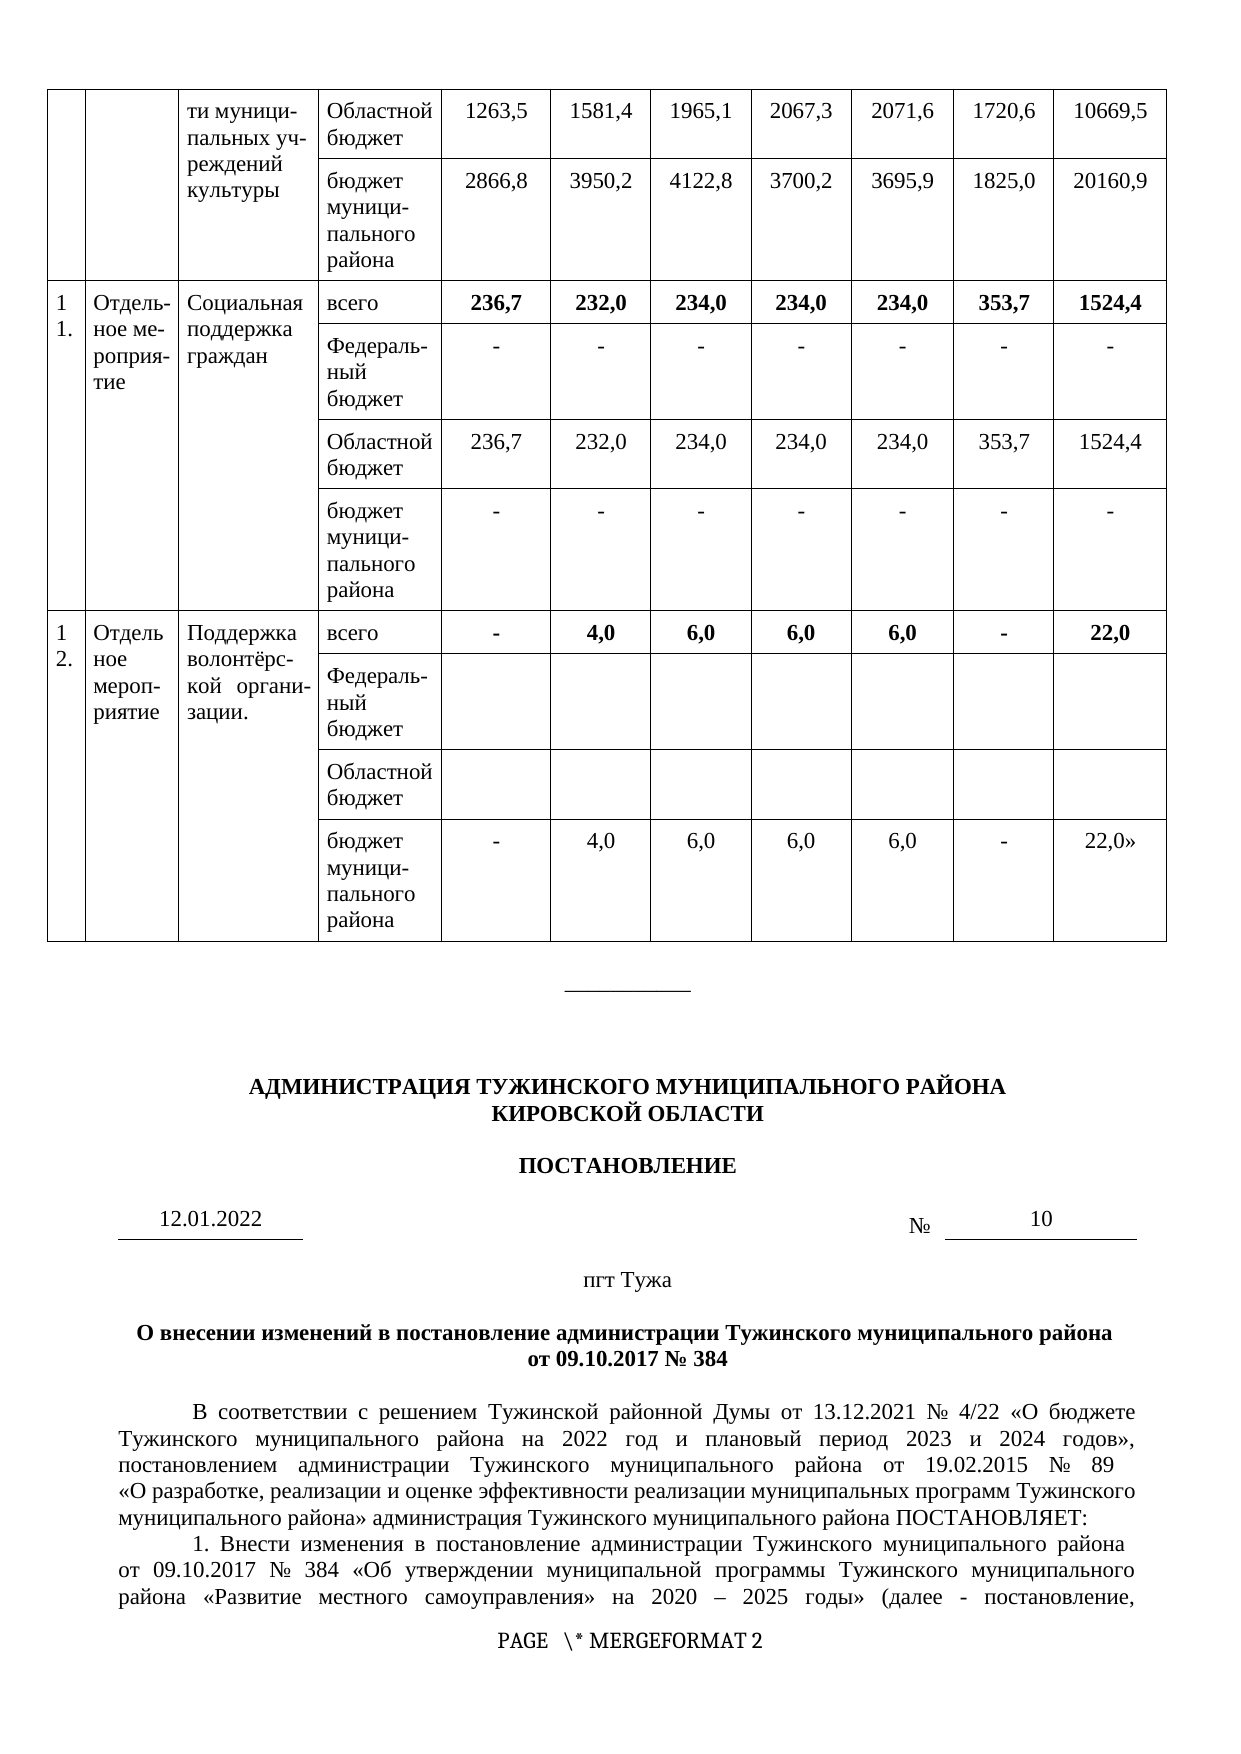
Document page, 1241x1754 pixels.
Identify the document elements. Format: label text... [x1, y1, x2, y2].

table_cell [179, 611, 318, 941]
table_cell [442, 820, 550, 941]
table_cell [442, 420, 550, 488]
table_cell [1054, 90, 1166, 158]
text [118, 1530, 1137, 1609]
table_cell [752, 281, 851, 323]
text ___________ [118, 968, 1137, 994]
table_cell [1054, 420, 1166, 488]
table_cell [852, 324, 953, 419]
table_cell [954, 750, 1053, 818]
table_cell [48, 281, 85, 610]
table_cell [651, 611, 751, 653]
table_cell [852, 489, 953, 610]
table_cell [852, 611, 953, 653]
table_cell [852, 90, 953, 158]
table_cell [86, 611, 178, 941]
subtitle О внесении изменений в постановление администрации Тужинского муниципального района от 09.10.2017 № 384 [118, 1319, 1137, 1372]
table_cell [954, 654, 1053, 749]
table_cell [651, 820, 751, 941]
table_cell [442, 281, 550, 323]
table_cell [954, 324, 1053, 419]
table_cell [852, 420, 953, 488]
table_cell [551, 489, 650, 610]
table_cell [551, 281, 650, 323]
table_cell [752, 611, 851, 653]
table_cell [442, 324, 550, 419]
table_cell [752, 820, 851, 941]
text В соответствии с решением Тужинской районной Думы от 13.12.2021 № 4/22 «О бюджете Тужинского муниципального района на 2022 год и плановый период 2023 и 2024 годов», постановлением администрации Тужинского муниципального района от 19.02.2015 № 89 «О разработке, реализации и оценке эффективности реализации муниципальных программ Тужинского муниципального района» администрация Тужинского муниципального района ПОСТАНОВЛЯЕТ: [118, 1398, 1137, 1530]
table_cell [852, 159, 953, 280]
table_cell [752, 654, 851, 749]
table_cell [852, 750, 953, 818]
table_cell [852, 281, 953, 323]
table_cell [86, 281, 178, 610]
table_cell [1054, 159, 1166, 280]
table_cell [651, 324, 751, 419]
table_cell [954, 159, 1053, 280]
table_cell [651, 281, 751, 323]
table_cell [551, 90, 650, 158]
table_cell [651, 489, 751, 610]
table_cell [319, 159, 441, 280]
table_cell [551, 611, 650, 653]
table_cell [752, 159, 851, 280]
title КИРОВСКОЙ ОБЛАСТИ [118, 1100, 1137, 1126]
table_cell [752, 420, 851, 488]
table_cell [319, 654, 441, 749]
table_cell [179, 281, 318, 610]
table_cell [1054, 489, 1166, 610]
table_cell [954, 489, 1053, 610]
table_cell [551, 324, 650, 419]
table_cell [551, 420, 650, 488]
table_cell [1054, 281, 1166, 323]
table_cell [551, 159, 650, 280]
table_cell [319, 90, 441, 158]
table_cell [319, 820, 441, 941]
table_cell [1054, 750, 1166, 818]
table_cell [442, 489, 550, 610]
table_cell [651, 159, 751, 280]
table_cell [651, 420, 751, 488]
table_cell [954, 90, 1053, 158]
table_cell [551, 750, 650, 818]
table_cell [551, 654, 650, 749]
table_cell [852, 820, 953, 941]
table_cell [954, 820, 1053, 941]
title ПОСТАНОВЛЕНИЕ [118, 1152, 1137, 1179]
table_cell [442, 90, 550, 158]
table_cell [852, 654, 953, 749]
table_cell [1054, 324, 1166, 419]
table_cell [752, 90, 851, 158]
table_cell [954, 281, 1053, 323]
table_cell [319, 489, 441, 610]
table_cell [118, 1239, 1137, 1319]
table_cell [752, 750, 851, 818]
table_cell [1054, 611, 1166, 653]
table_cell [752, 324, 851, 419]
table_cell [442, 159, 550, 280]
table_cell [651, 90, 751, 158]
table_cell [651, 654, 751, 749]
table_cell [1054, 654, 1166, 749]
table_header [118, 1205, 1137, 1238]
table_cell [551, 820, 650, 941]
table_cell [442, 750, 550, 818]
title АДМИНИСТРАЦИЯ ТУЖИНСКОГО МУНИЦИПАЛЬНОГО РАЙОНА [118, 1073, 1137, 1100]
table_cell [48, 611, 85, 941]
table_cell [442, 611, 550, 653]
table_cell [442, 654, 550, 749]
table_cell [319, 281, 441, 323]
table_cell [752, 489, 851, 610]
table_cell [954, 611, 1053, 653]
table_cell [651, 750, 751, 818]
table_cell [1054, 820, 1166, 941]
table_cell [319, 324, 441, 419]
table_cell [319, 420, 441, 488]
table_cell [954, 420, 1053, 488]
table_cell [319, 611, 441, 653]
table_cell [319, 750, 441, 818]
